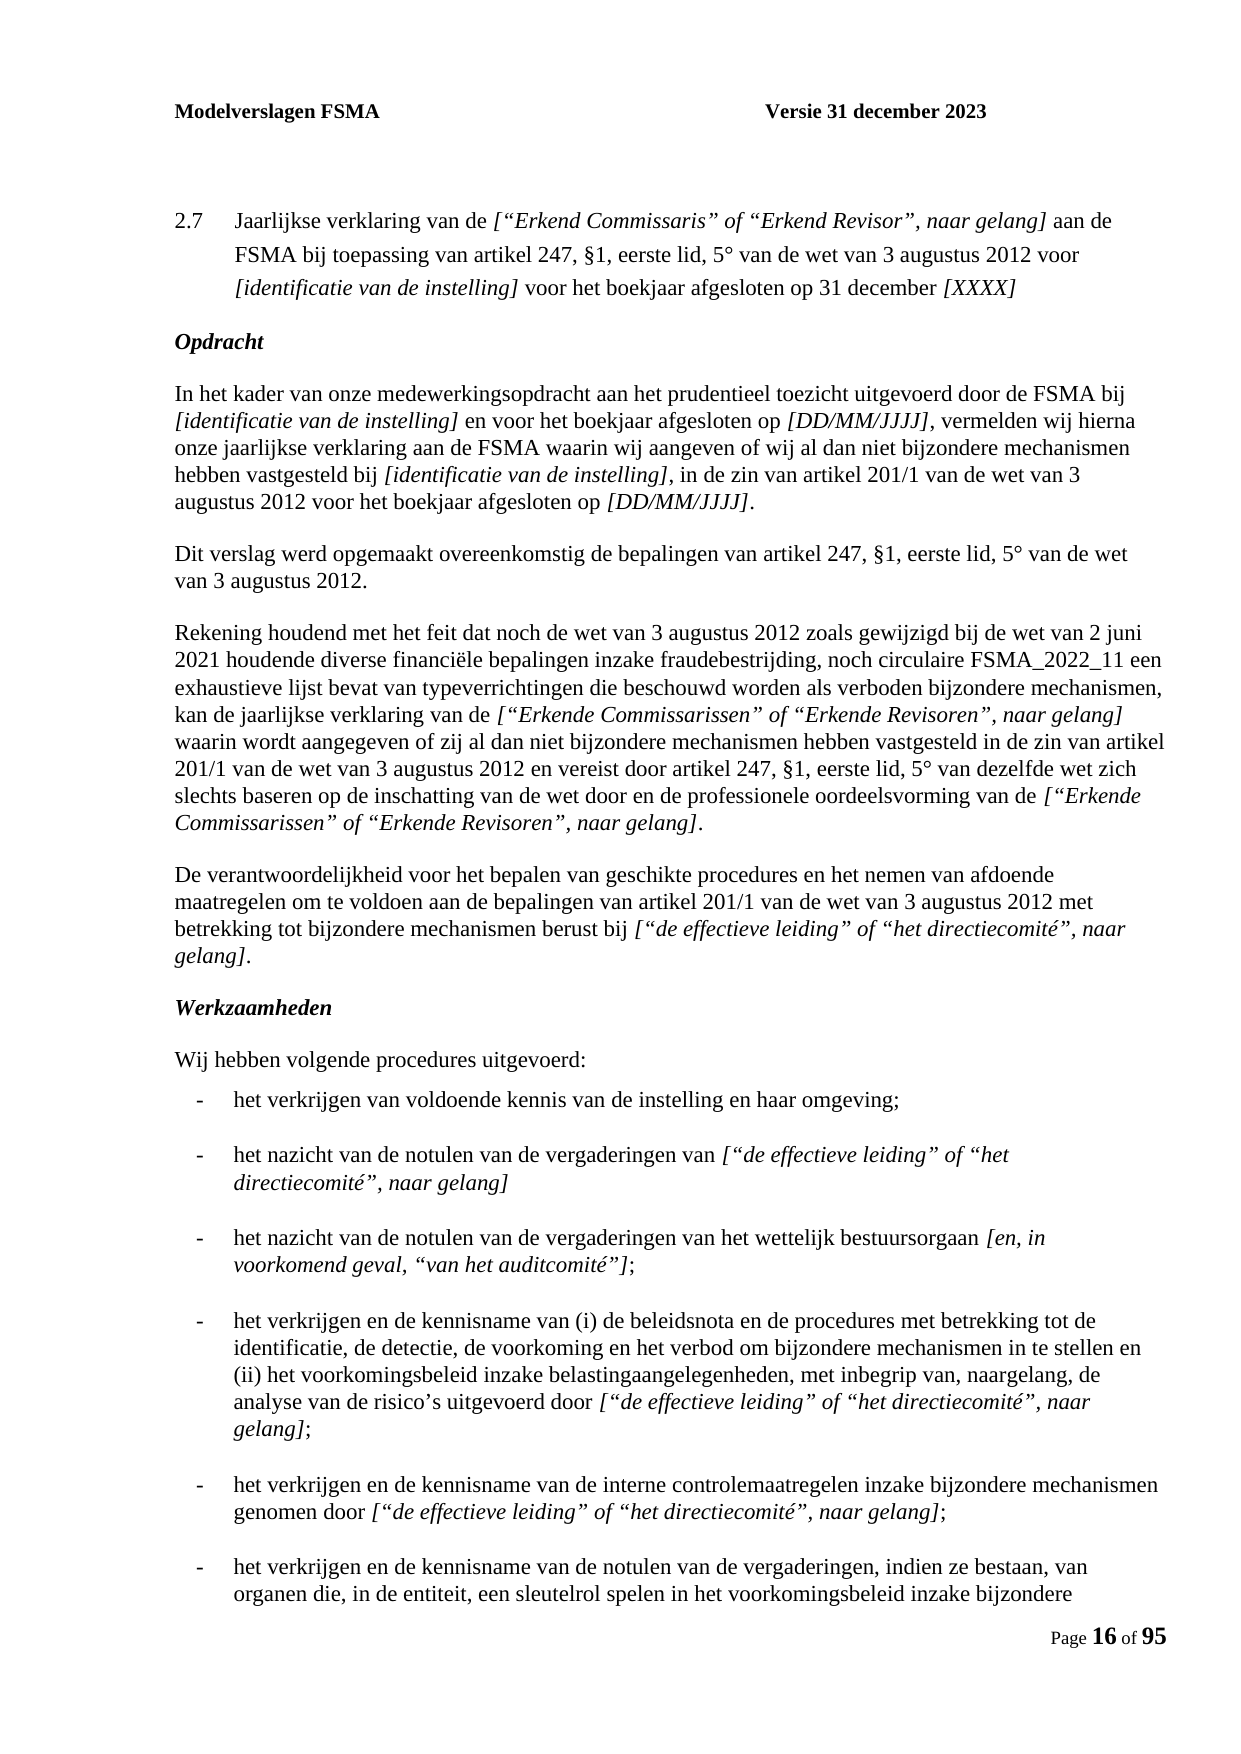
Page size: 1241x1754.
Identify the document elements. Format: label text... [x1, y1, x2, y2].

text Werkzaamheden [174, 994, 1166, 1021]
text In het kader van onze medewerkingsopdracht aan het prudentieel toezicht uitgevoerd door de FSMA bij [identificatie van de instelling] en voor het boekjaar afgesloten op [DD/MM/JJJJ], vermelden wij hierna onze jaarlijkse verklaring aan de FSMA waarin wij aangeven of wij al dan niet bijzondere mechanismen hebben vastgesteld bij [identificatie van de instelling], in de zin van artikel 201/1 van de wet van 3 augustus 2012 voor het boekjaar afgesloten op [DD/MM/JJJJ]. [174, 379, 1166, 514]
text Opdracht [174, 327, 1166, 354]
list het verkrijgen en de kennisname van de interne controlemaatregelen inzake bijzondere mechanismen genomen door [“de effectieve leiding” of “het directiecomité”, naar gelang]; [196, 1470, 1166, 1524]
list het nazicht van de notulen van de vergaderingen van het wettelijk bestuursorgaan [en, in voorkomend geval, “van het auditcomité”]; [196, 1223, 1166, 1278]
text De verantwoordelijkheid voor het bepalen van geschikte procedures en het nemen van afdoende maatregelen om te voldoen aan de bepalingen van artikel 201/1 van de wet van 3 augustus 2012 met betrekking tot bijzondere mechanismen berust bij [“de effectieve leiding” of “het directiecomité”, naar gelang]. [174, 860, 1166, 969]
list het nazicht van de notulen van de vergaderingen van [“de effectieve leiding” of “het directiecomité”, naar gelang] [196, 1141, 1166, 1195]
list het verkrijgen en de kennisname van (i) de beleidsnota en de procedures met betrekking tot de identificatie, de detectie, de voorkoming en het verbod om bijzondere mechanismen in te stellen en (ii) het voorkomingsbeleid inzake belastingaangelegenheden, met inbegrip van, naargelang, de analyse van de risico’s uitgevoerd door [“de effectieve leiding” of “het directiecomité”, naar gelang]; [196, 1306, 1166, 1441]
list het verkrijgen van voldoende kennis van de instelling en haar omgeving; [196, 1085, 1166, 1112]
text Wij hebben volgende procedures uitgevoerd: [174, 1046, 1166, 1073]
subtitle Jaarlijkse verklaring van de [“Erkend Commissaris” of “Erkend Revisor”, naar gelang] aan de FSMA bij toepassing van artikel 247, §1, eerste lid, 5° van de wet van 3 augustus 2012 voor [identificatie van de instelling] voor het boekjaar afgesloten op 31 december [XXXX] [174, 202, 1166, 302]
text Rekening houdend met het feit dat noch de wet van 3 augustus 2012 zoals gewijzigd bij de wet van 2 juni 2021 houdende diverse financiële bepalingen inzake fraudebestrijding, noch circulaire FSMA_2022_11 een exhaustieve lijst bevat van typeverrichtingen die beschouwd worden als verboden bijzondere mechanismen, kan de jaarlijkse verklaring van de [“Erkende Commissarissen” of “Erkende Revisoren”, naar gelang] waarin wordt aangegeven of zij al dan niet bijzondere mechanismen hebben vastgesteld in de zin van artikel 201/1 van de wet van 3 augustus 2012 en vereist door artikel 247, §1, eerste lid, 5° van dezelfde wet zich slechts baseren op de inschatting van de wet door en de professionele oordeelsvorming van de [“Erkende Commissarissen” of “Erkende Revisoren”, naar gelang]. [174, 619, 1166, 835]
text Dit verslag werd opgemaakt overeenkomstig de bepalingen van artikel 247, §1, eerste lid, 5° van de wet van 3 augustus 2012. [174, 539, 1166, 594]
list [196, 1552, 1166, 1607]
